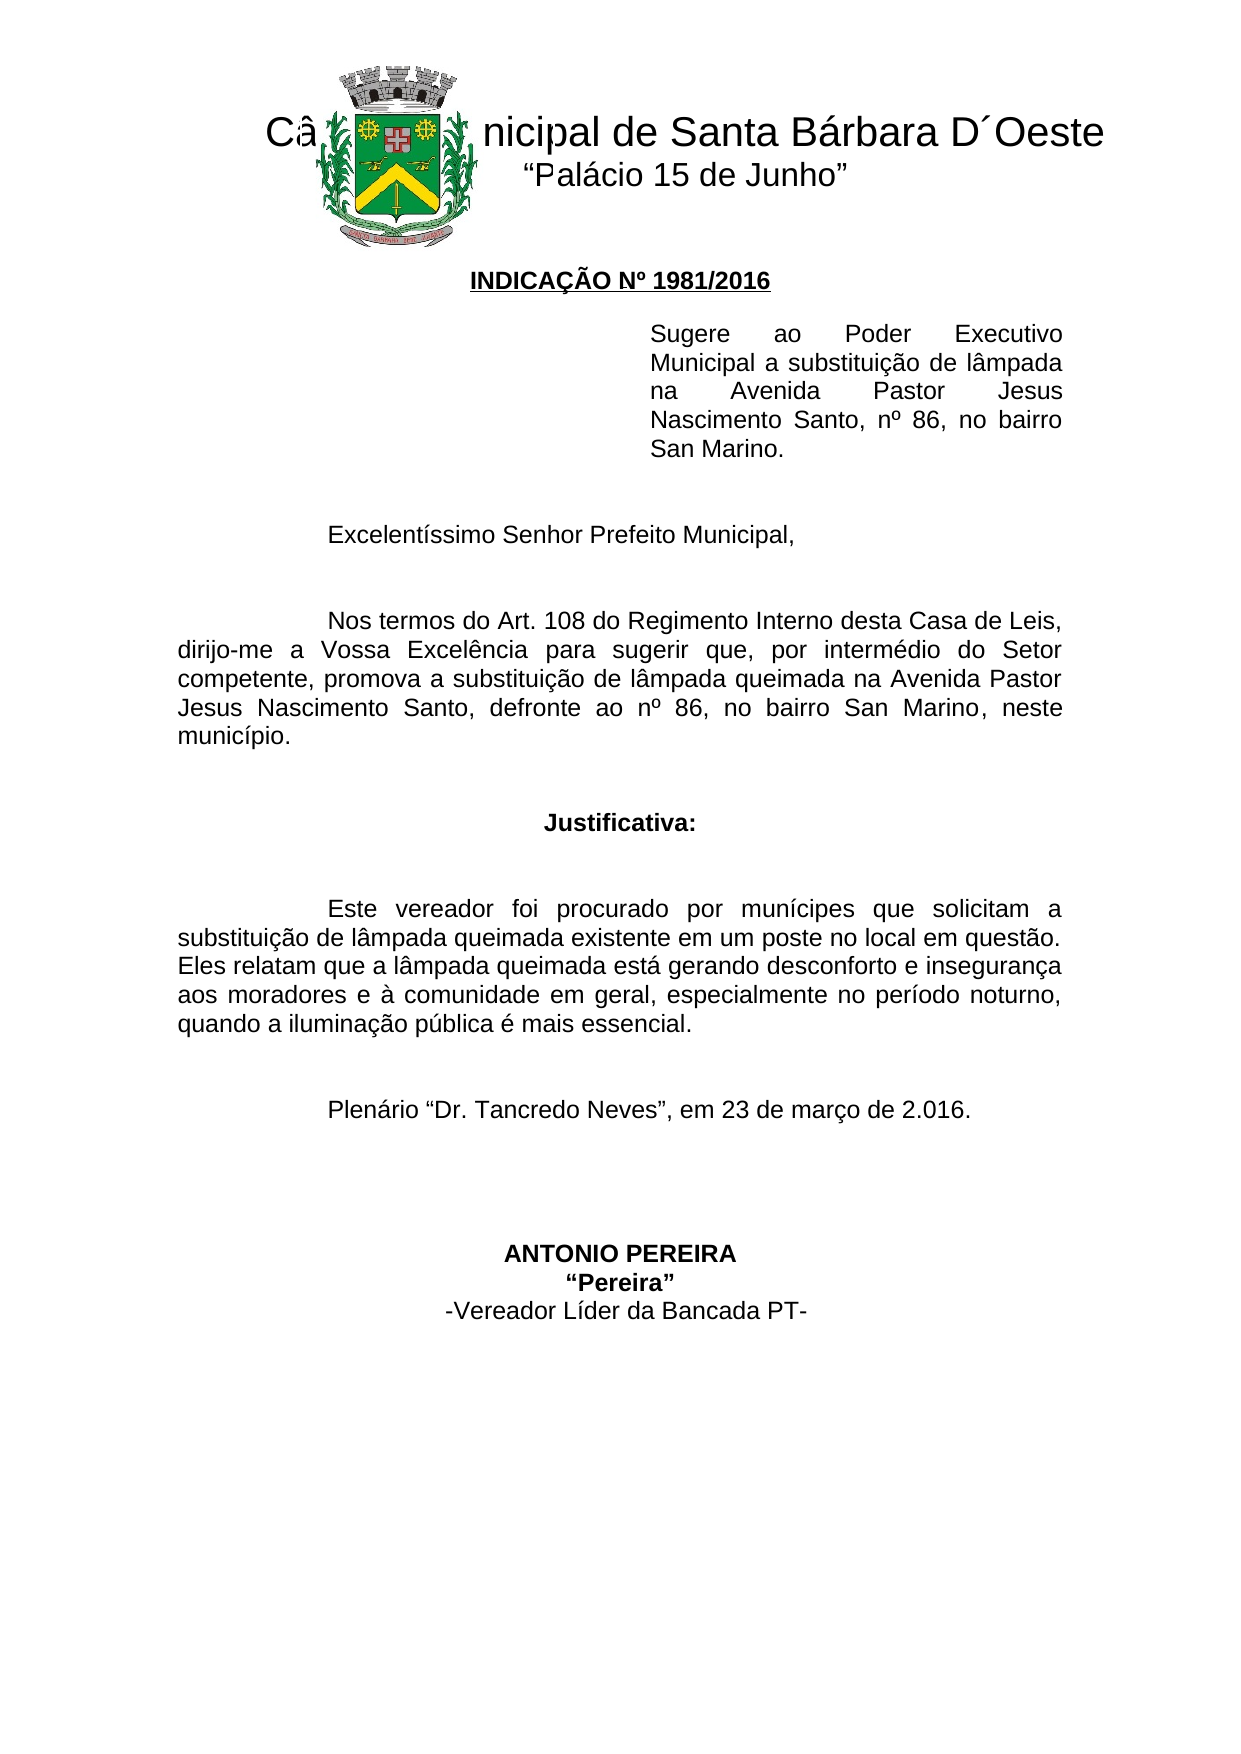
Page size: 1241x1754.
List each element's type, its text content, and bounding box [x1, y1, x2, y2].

text Justificativa: [177, 807, 1063, 836]
text “Pereira” [177, 1267, 1063, 1296]
text -Vereador Líder da Bancada PT- [177, 1296, 1063, 1325]
text Nos termos do Art. 108 do Regimento Interno desta Casa de Leis, dirijo-me a Vossa Excelência para sugerir que, por intermédio do Setor competente, promova a substituição de lâmpada queimada na Avenida Pastor Jesus Nascimento Santo, defronte ao nº 86, no bairro San Marino, neste município. [177, 606, 1063, 750]
text Sugere ao Poder Executivo Municipal a substituição de lâmpada na Avenida Pastor Jesus Nascimento Santo, nº 86, no bairro San Marino. [650, 319, 1063, 462]
text Este vereador foi procurado por munícipes que solicitam a substituição de lâmpada queimada existente em um poste no local em questão. Eles relatam que a lâmpada queimada está gerando desconforto e insegurança aos moradores e à comunidade em geral, especialmente no período noturno, quando a iluminação pública é mais essencial. [177, 894, 1063, 1037]
text Plenário “Dr. Tancredo Neves”, em 23 de março de 2.016. [177, 1095, 1063, 1124]
picture [315, 66, 485, 254]
text ANTONIO PEREIRA [177, 1239, 1063, 1267]
title INDICAÇÃO Nº 1981/2016 [177, 266, 1063, 294]
text Excelentíssimo Senhor Prefeito Municipal, [177, 520, 1063, 549]
